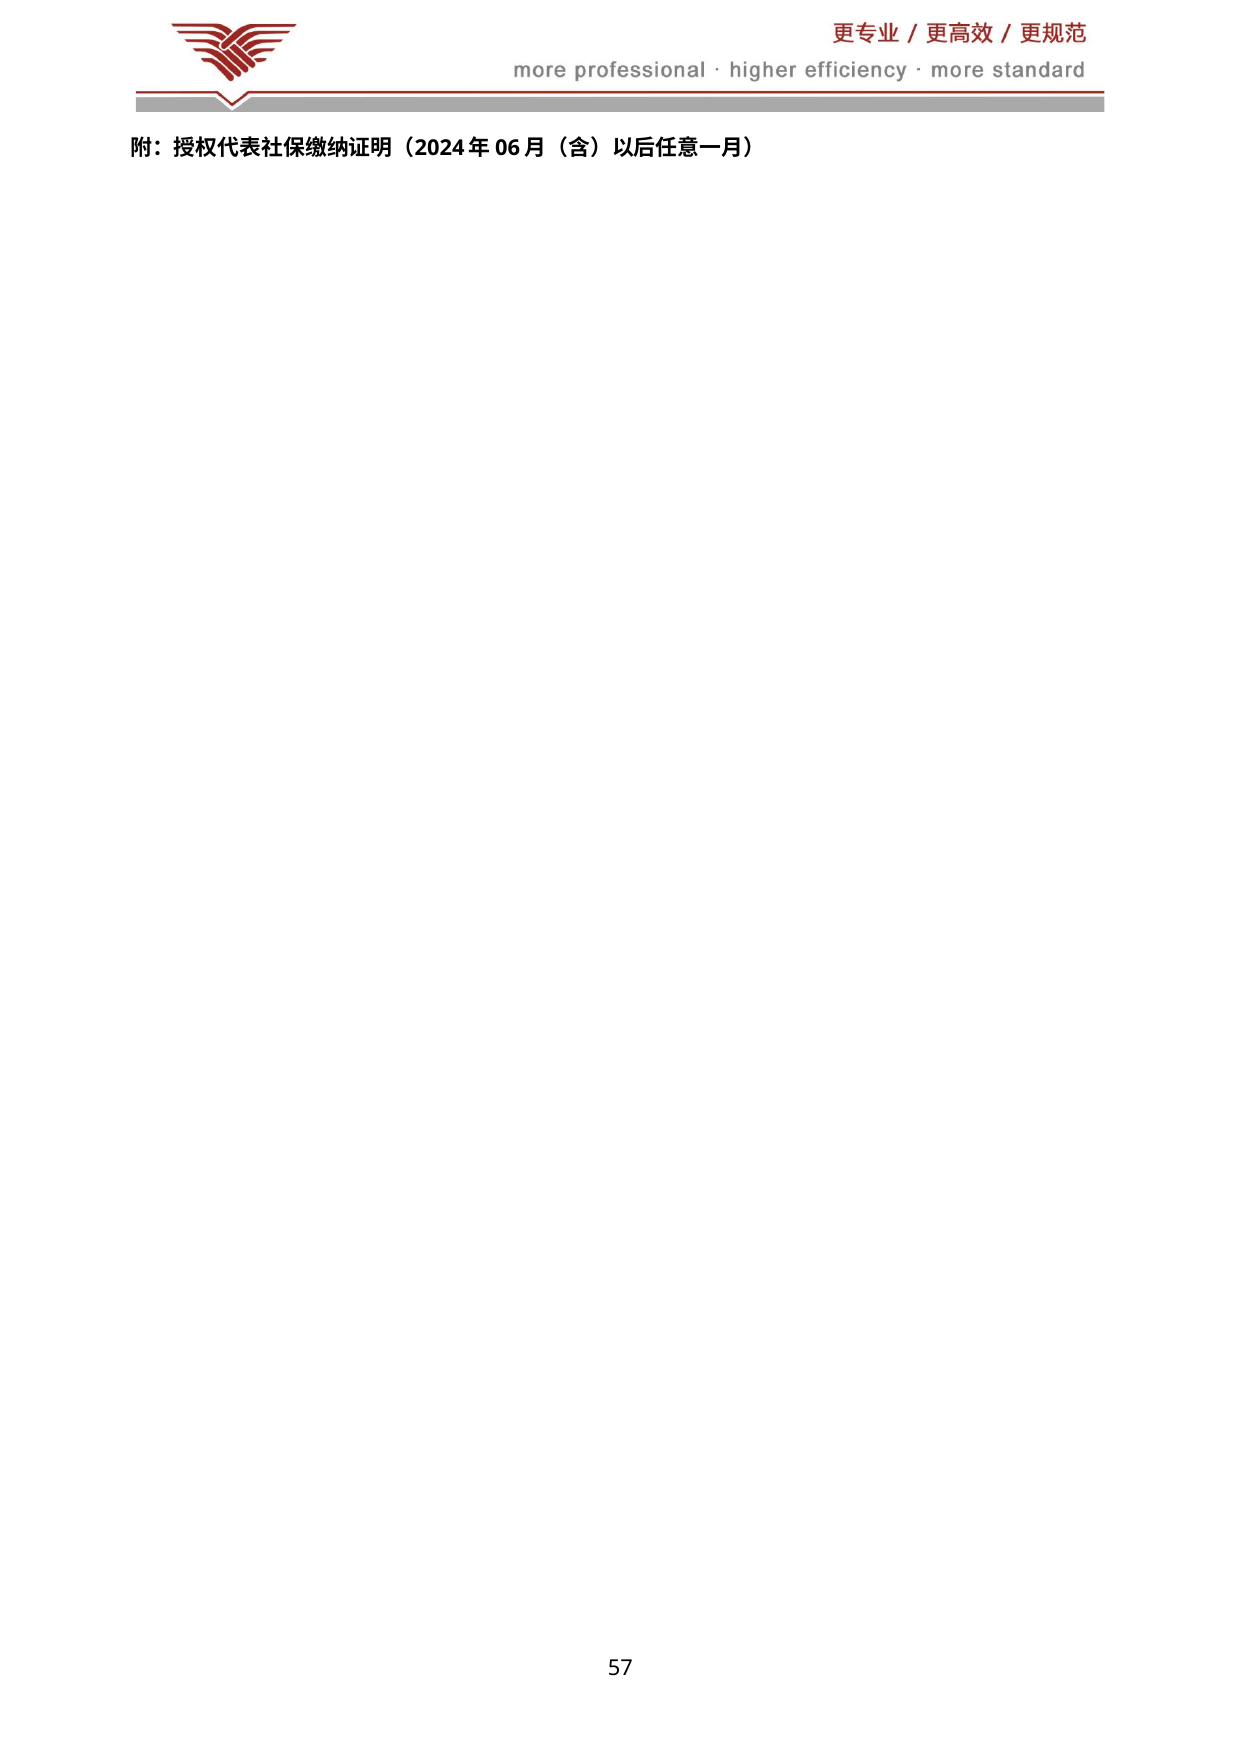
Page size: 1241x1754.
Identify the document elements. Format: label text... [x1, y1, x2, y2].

text 附：授权代表社保缴纳证明（2024年06月（含）以后任意一月） [130, 130, 1110, 162]
picture [135, 0, 1105, 112]
